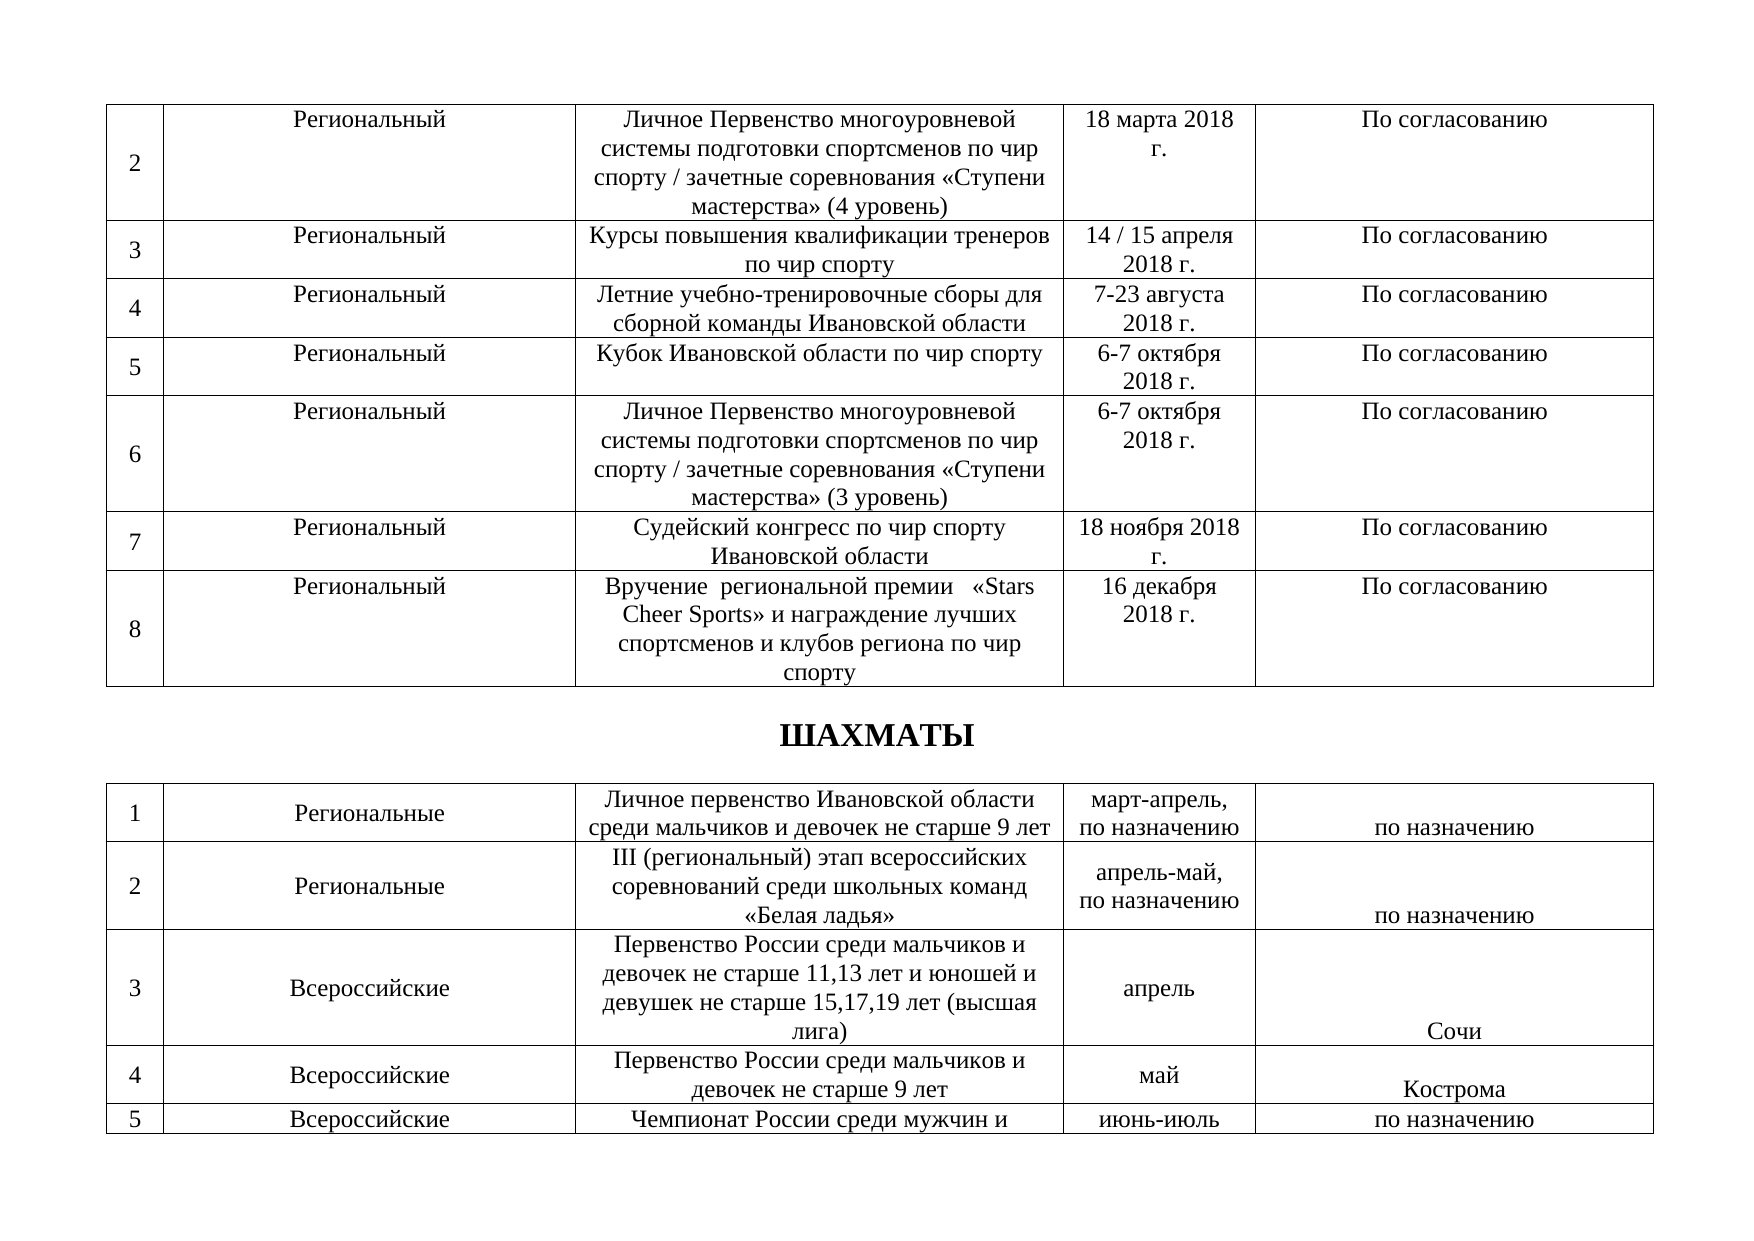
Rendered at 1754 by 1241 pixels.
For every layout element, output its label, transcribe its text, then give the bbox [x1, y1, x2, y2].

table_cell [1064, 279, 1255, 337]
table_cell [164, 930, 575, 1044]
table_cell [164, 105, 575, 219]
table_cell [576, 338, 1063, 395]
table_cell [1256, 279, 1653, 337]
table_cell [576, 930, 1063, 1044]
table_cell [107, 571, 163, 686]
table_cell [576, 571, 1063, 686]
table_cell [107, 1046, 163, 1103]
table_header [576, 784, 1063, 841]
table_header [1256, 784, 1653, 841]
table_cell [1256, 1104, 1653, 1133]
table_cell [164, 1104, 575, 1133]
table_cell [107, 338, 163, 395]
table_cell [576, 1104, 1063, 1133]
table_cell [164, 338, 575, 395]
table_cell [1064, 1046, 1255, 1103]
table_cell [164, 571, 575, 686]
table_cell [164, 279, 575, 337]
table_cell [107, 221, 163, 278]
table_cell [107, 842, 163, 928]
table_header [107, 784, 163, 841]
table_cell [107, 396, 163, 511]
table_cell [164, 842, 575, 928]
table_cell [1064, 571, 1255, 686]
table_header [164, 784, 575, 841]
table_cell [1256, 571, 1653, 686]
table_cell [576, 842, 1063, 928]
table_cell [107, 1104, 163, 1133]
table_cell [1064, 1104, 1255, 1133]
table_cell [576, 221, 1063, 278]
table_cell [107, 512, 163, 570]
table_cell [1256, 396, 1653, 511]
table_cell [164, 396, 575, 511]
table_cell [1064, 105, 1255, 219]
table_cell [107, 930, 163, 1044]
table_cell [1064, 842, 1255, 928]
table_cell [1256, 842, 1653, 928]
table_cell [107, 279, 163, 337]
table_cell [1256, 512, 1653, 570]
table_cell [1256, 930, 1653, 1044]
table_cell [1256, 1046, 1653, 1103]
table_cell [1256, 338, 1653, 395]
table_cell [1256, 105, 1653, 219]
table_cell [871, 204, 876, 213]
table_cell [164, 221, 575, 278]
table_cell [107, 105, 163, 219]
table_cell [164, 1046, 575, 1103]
text ШАХМАТЫ [118, 716, 1636, 754]
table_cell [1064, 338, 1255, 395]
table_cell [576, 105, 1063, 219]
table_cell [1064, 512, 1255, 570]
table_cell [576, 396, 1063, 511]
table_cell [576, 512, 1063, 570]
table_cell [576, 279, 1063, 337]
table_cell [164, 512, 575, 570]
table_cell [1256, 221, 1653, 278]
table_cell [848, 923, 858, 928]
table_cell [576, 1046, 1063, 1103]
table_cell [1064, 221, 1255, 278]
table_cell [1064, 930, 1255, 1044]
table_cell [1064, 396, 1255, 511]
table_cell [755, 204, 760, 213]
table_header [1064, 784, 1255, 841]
